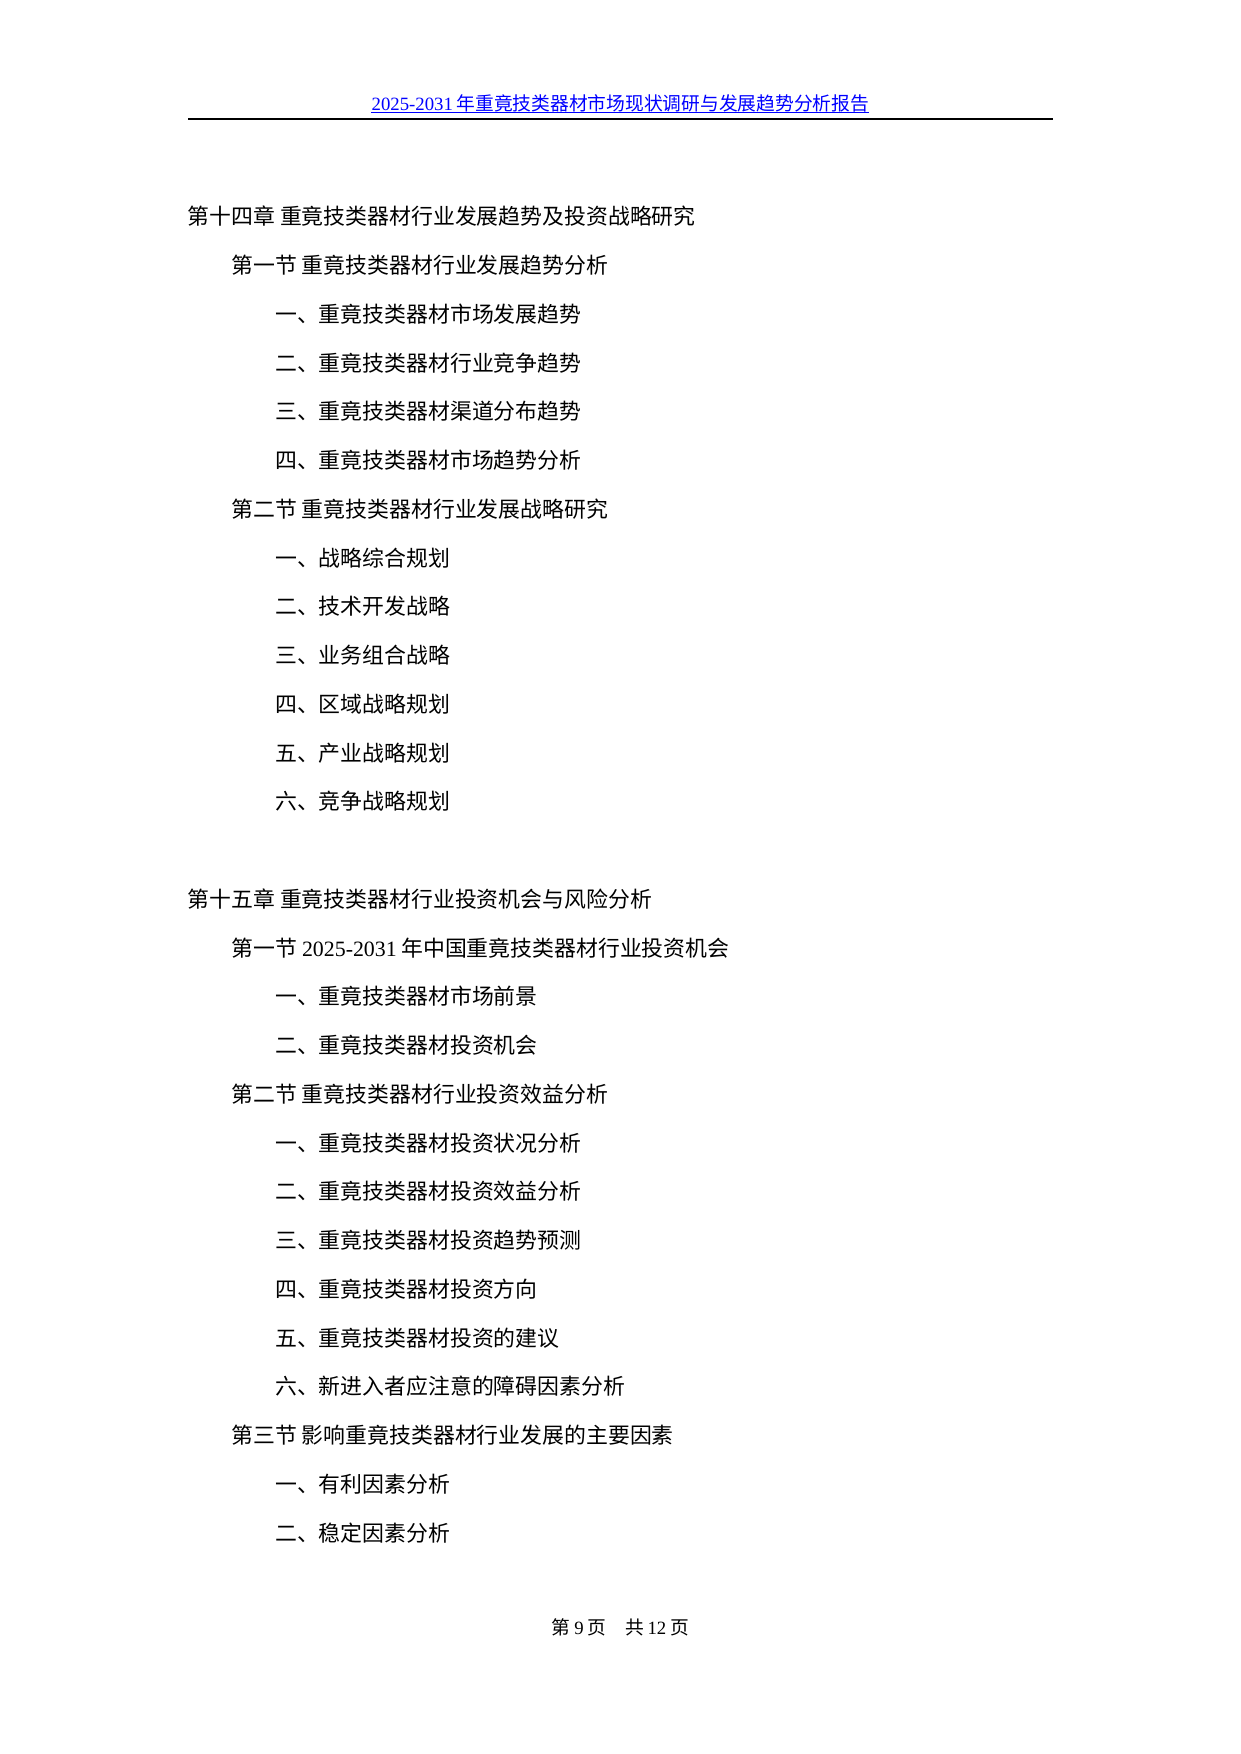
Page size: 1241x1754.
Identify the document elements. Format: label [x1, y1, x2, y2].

text [187, 150, 1053, 1548]
